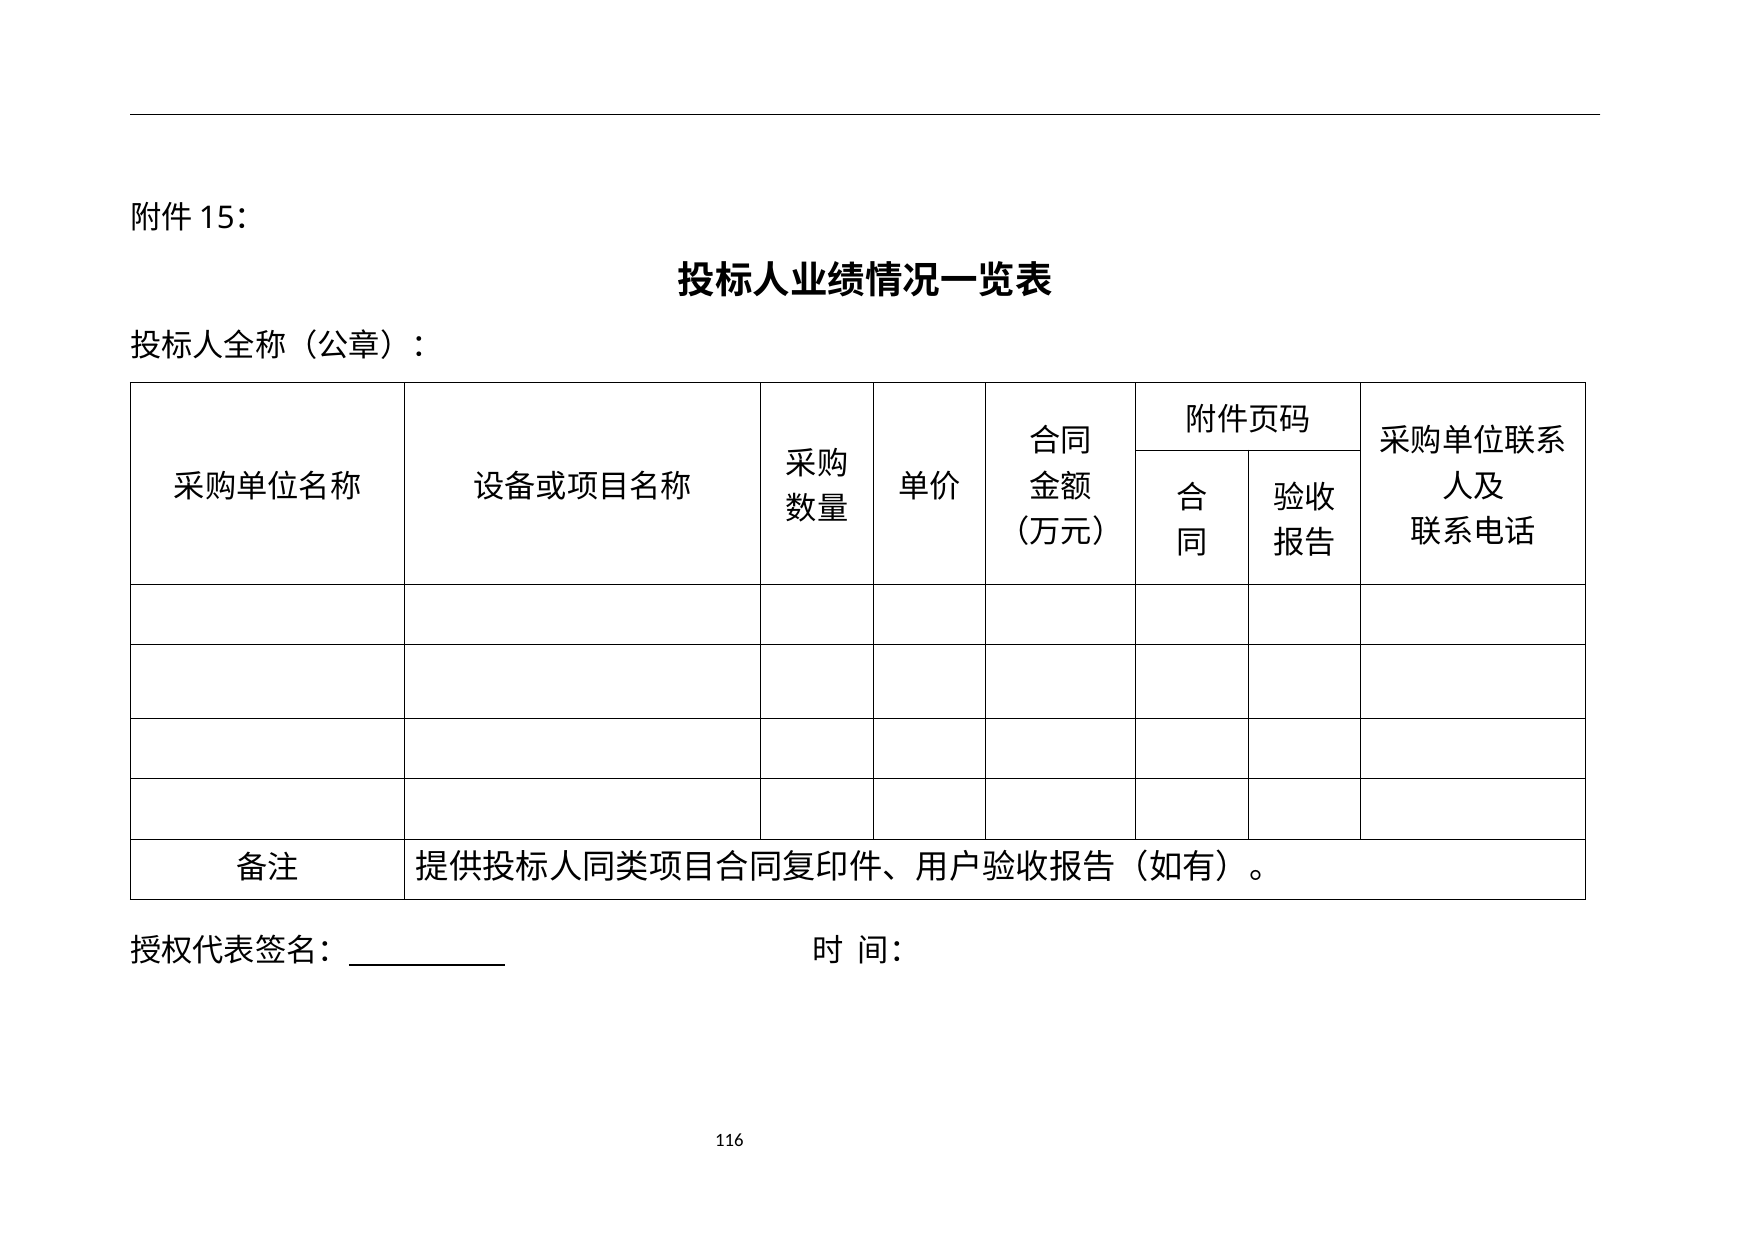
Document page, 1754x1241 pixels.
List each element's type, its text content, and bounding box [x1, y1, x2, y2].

table_header 附件页码 [1136, 383, 1360, 449]
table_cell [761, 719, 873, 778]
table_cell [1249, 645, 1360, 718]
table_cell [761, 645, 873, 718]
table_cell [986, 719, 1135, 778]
table_cell [986, 585, 1135, 644]
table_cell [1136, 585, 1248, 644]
table_header 合同 金额 （万元） [986, 383, 1135, 583]
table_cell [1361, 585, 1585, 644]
text 投标人全称（公章）： [130, 320, 1600, 366]
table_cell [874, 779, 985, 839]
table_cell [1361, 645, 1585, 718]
table_cell 验收 报告 [1249, 451, 1360, 583]
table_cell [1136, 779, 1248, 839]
table_cell [405, 585, 760, 644]
table_header 采购单位名称 [131, 383, 404, 583]
table_header 设备或项目名称 [405, 383, 760, 583]
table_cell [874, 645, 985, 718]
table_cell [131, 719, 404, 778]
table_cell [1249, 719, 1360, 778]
table_cell 合 同 [1136, 451, 1248, 583]
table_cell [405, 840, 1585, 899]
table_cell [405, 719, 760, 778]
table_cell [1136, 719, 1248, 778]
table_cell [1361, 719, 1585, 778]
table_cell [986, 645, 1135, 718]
table_header 采购 数量 [761, 383, 873, 583]
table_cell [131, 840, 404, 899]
text 附件15： [130, 192, 1600, 238]
table_header 采购单位联系人及 联系电话 [1361, 383, 1585, 583]
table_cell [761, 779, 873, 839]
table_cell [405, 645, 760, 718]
text 投标人业绩情况一览表 [130, 250, 1600, 304]
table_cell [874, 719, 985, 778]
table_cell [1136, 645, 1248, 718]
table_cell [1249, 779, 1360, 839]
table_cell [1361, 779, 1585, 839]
text 授权代表签名： 时 间： [130, 925, 1600, 970]
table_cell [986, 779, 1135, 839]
table_cell [874, 585, 985, 644]
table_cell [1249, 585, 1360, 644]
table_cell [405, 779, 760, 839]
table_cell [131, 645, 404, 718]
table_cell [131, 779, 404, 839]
table_cell [131, 585, 404, 644]
table_header 单价 [874, 383, 985, 583]
table_cell [761, 585, 873, 644]
